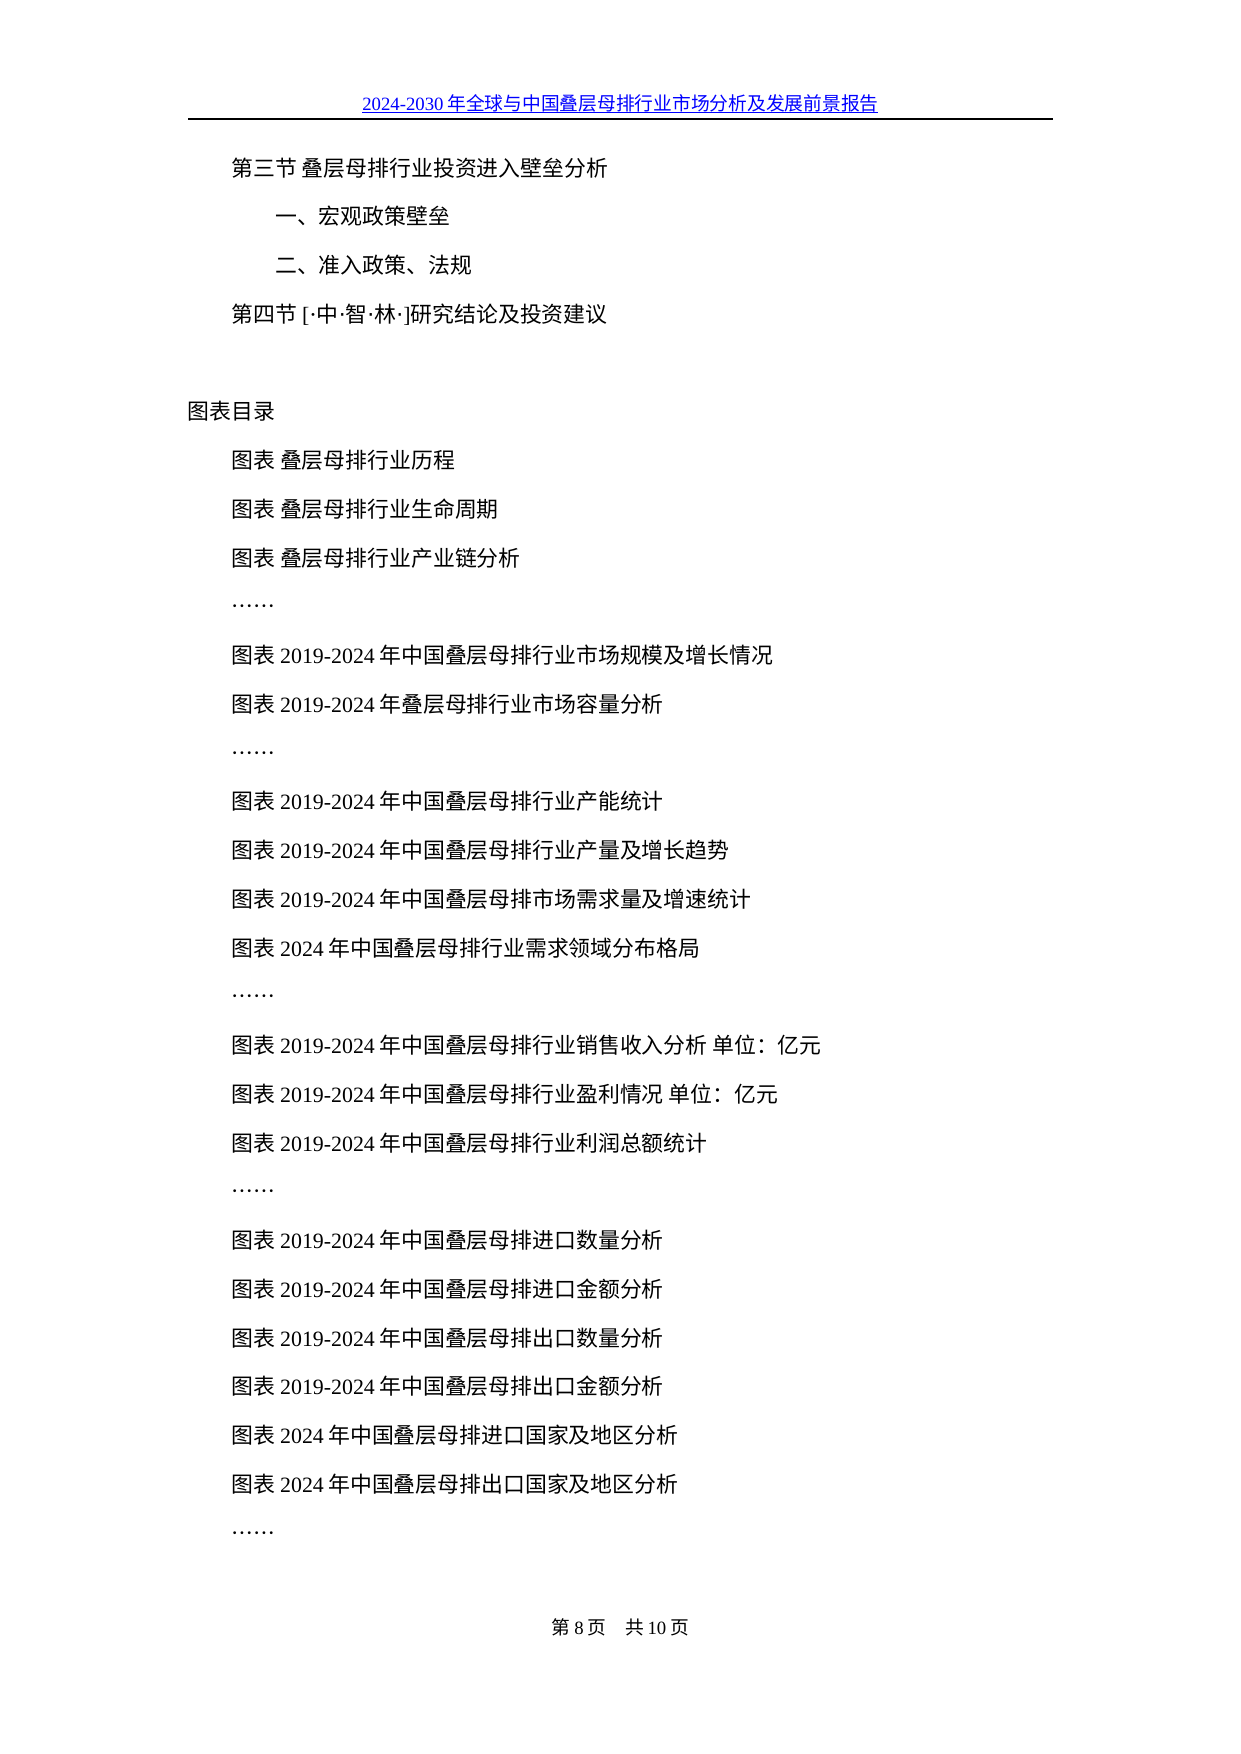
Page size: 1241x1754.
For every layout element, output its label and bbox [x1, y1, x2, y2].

text [187, 150, 1053, 1548]
